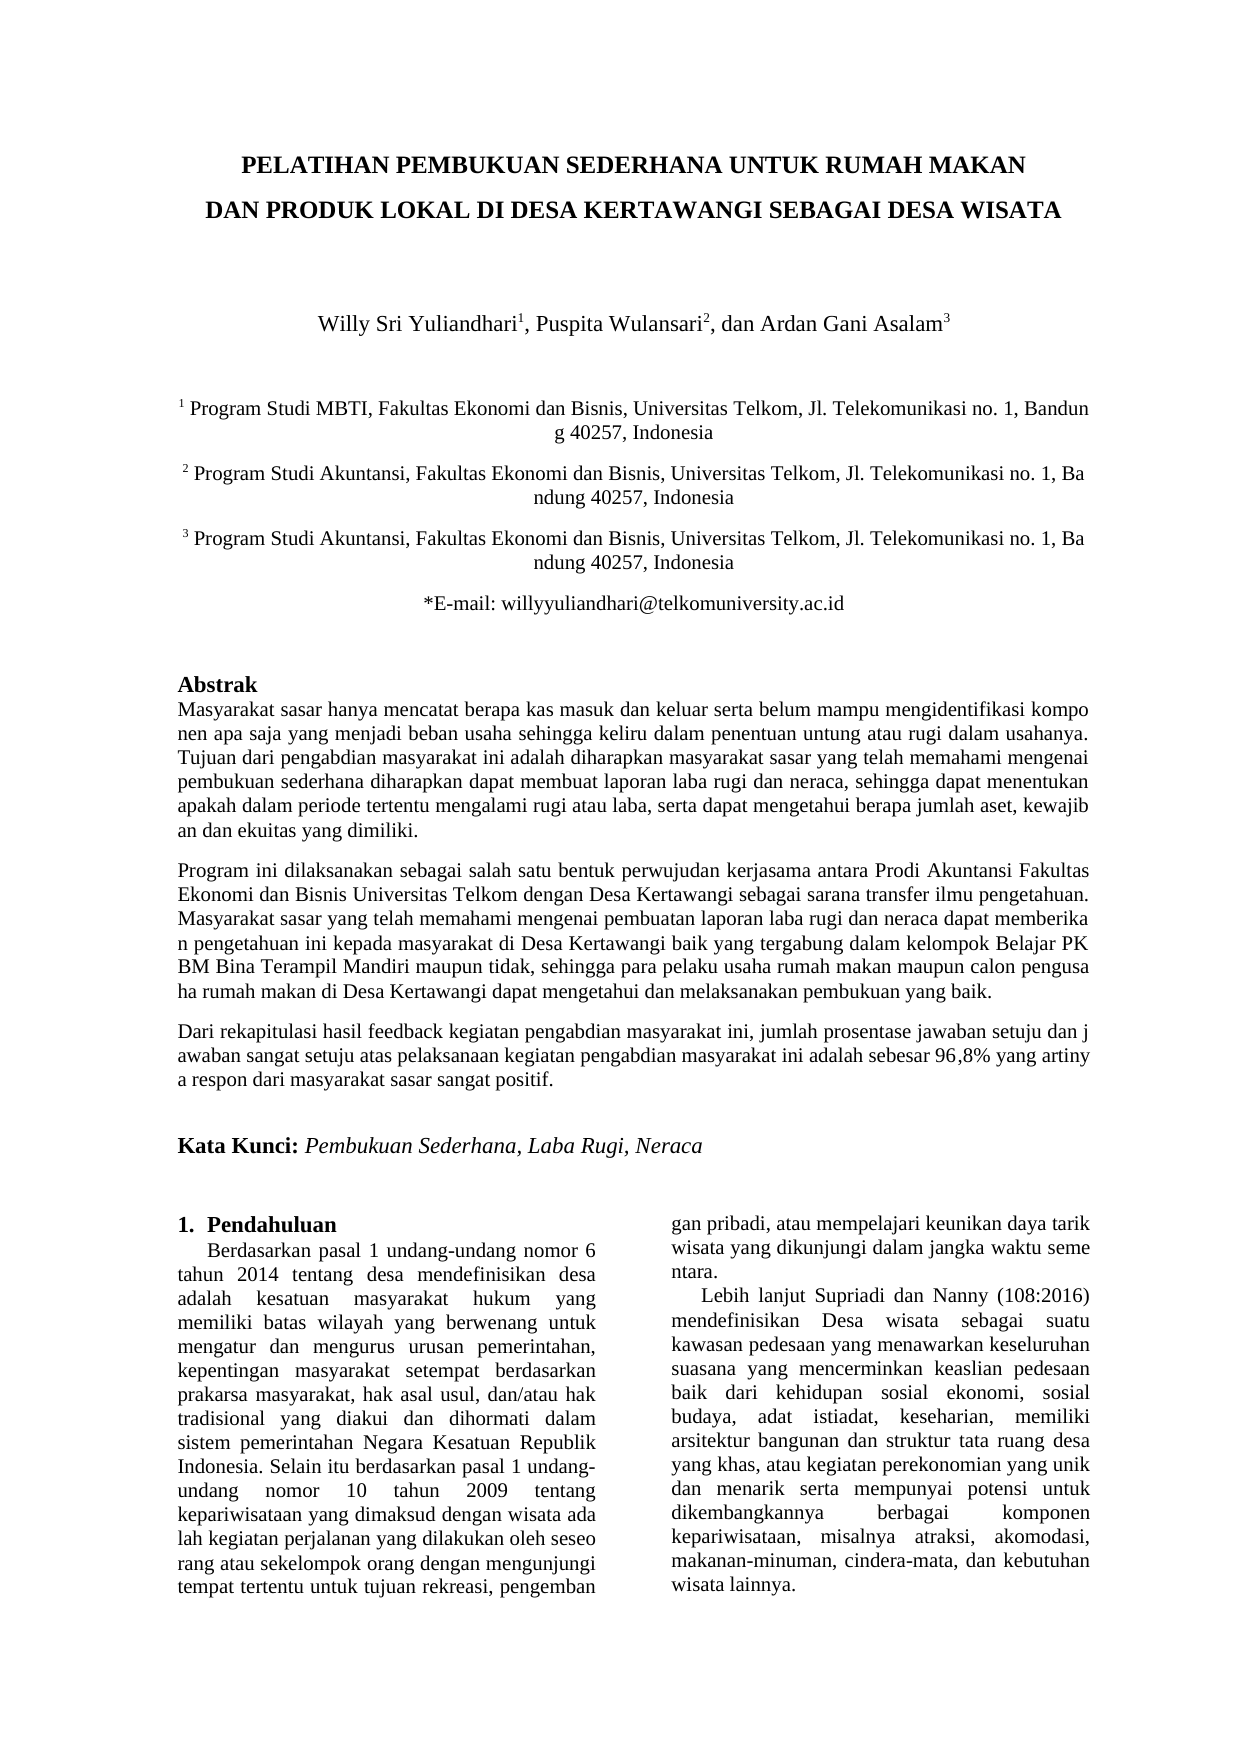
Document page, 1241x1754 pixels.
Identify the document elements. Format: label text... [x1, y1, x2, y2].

text Berdasarkan pasal 1 undang-undang nomor 6 tahun 2014 tentang desa mendefinisikan desa adalah kesatuan masyarakat hukum yang memiliki batas wilayah yang berwenang untuk mengatur dan mengurus urusan pemerintahan, kepentingan masyarakat setempat berdasarkan prakarsa masyarakat, hak asal usul, dan/atau hak tradisional yang diakui dan dihormati dalam sistem pemerintahan Negara Kesatuan Republik Indonesia. Selain itu berdasarkan pasal 1 undang-undang nomor 10 tahun 2009 tentang kepariwisataan yang dimaksud dengan wisata adalah kegiatan perjalanan yang dilakukan oleh seseorang atau sekelompok orang dengan mengunjungi tempat tertentu untuk tujuan rekreasi, pengembangan pribadi, atau mempelajari keunikan daya tarik wisata yang dikunjungi dalam jangka waktu sementara. [177, 1238, 596, 1598]
text Program ini dilaksanakan sebagai salah satu bentuk perwujudan kerjasama antara Prodi Akuntansi Fakultas Ekonomi dan Bisnis Universitas Telkom dengan Desa Kertawangi sebagai sarana transfer ilmu pengetahuan. Masyarakat sasar yang telah memahami mengenai pembuatan laporan laba rugi dan neraca dapat memberikan pengetahuan ini kepada masyarakat di Desa Kertawangi baik yang tergabung dalam kelompok Belajar PKBM Bina Terampil Mandiri maupun tidak, sehingga para pelaku usaha rumah makan maupun calon pengusaha rumah makan di Desa Kertawangi dapat mengetahui dan melaksanakan pembukuan yang baik. [177, 858, 1090, 1003]
text 2 Program Studi Akuntansi, Fakultas Ekonomi dan Bisnis, Universitas Telkom, Jl. Telekomunikasi no. 1, Bandung 40257, Indonesia [177, 461, 1090, 509]
text 3 Program Studi Akuntansi, Fakultas Ekonomi dan Bisnis, Universitas Telkom, Jl. Telekomunikasi no. 1, Bandung 40257, Indonesia [177, 526, 1090, 574]
list Pendahuluan [177, 1211, 596, 1238]
text DAN PRODUK LOKAL DI DESA KERTAWANGI SEBAGAI DESA WISATA [177, 195, 1090, 224]
text 1 Program Studi MBTI, Fakultas Ekonomi dan Bisnis, Universitas Telkom, Jl. Telekomunikasi no. 1, Bandung 40257, Indonesia [177, 396, 1090, 444]
text Abstrak [177, 671, 1090, 697]
text PELATIHAN PEMBUKUAN SEDERHANA UNTUK RUMAH MAKAN [177, 150, 1090, 179]
text Kata Kunci: Pembukuan Sederhana, Laba Rugi, Neraca [177, 1132, 1090, 1158]
text *E-mail: willyyuliandhari@telkomuniversity.ac.id [177, 591, 1090, 615]
text Dari rekapitulasi hasil feedback kegiatan pengabdian masyarakat ini, jumlah prosentase jawaban setuju dan jawaban sangat setuju atas pelaksanaan kegiatan pengabdian masyarakat ini adalah sebesar 96,8% yang artinya respon dari masyarakat sasar sangat positif. [177, 1019, 1090, 1091]
text Masyarakat sasar hanya mencatat berapa kas masuk dan keluar serta belum mampu mengidentifikasi komponen apa saja yang menjadi beban usaha sehingga keliru dalam penentuan untung atau rugi dalam usahanya. Tujuan dari pengabdian masyarakat ini adalah diharapkan masyarakat sasar yang telah memahami mengenai pembukuan sederhana diharapkan dapat membuat laporan laba rugi dan neraca, sehingga dapat menentukan apakah dalam periode tertentu mengalami rugi atau laba, serta dapat mengetahui berapa jumlah aset, kewajiban dan ekuitas yang dimiliki. [177, 697, 1090, 842]
text Lebih lanjut Supriadi dan Nanny (108:2016) mendefinisikan Desa wisata sebagai suatu kawasan pedesaan yang menawarkan keseluruhan suasana yang mencerminkan keaslian pedesaan baik dari kehidupan sosial ekonomi, sosial budaya, adat istiadat, keseharian, memiliki arsitektur bangunan dan struktur tata ruang desa yang khas, atau kegiatan perekonomian yang unik dan menarik serta mempunyai potensi untuk dikembangkannya berbagai komponen kepariwisataan, misalnya atraksi, akomodasi, makanan-minuman, cindera-mata, dan kebutuhan wisata lainnya. [671, 1283, 1090, 1596]
text Willy Sri Yuliandhari1, Puspita Wulansari2, dan Ardan Gani Asalam3 [177, 310, 1090, 337]
